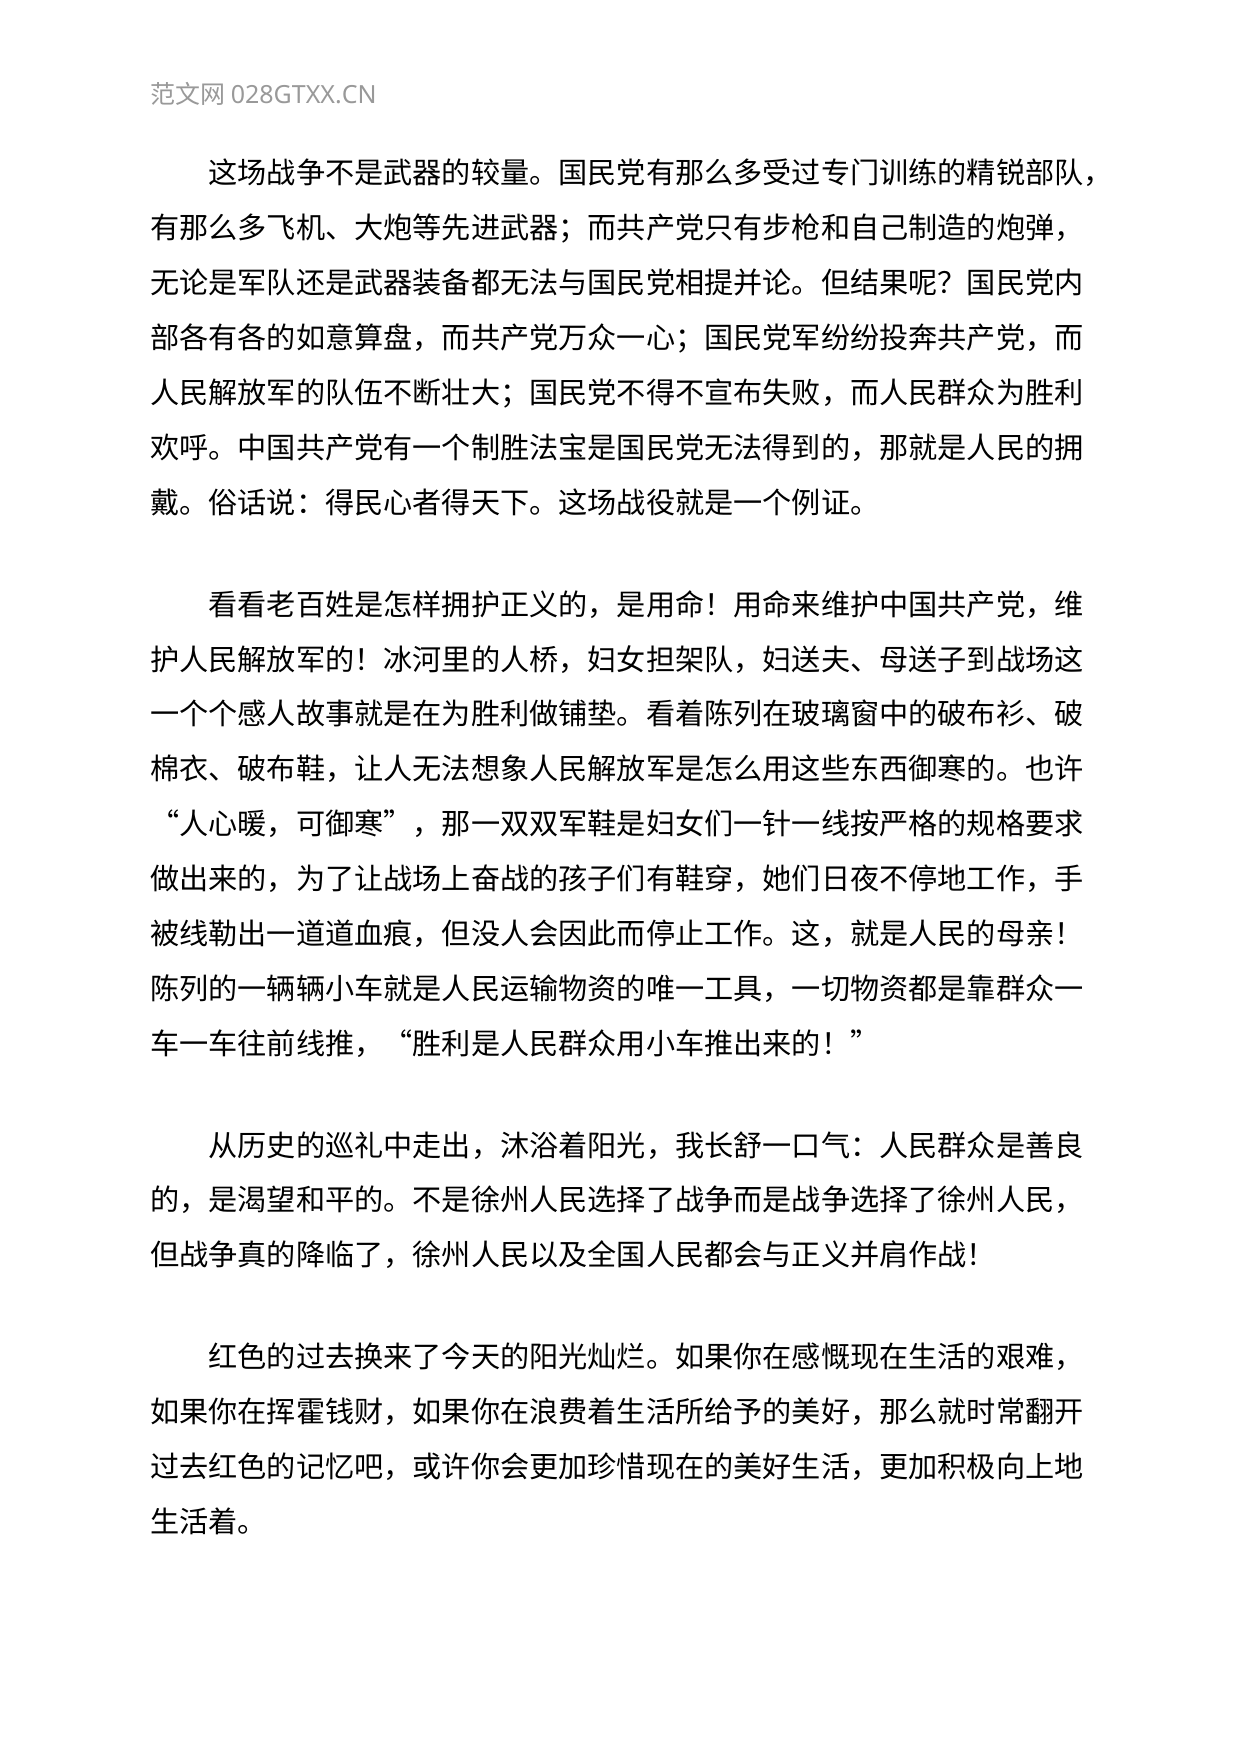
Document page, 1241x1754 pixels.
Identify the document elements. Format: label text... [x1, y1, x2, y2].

text 从历史的巡礼中走出，沐浴着阳光，我长舒一口气：人民群众是善良的，是渴望和平的。不是徐州人民选择了战争而是战争选择了徐州人民，但战争真的降临了，徐州人民以及全国人民都会与正义并肩作战！ [150, 1122, 1090, 1274]
text 这场战争不是武器的较量。国民党有那么多受过专门训练的精锐部队，有那么多飞机、大炮等先进武器；而共产党只有步枪和自己制造的炮弹，无论是军队还是武器装备都无法与国民党相提并论。但结果呢？国民党内部各有各的如意算盘，而共产党万众一心；国民党军纷纷投奔共产党，而人民解放军的队伍不断壮大；国民党不得不宣布失败，而人民群众为胜利欢呼。中国共产党有一个制胜法宝是国民党无法得到的，那就是人民的拥戴。俗话说：得民心者得天下。这场战役就是一个例证。 [150, 150, 1090, 522]
text 看看老百姓是怎样拥护正义的，是用命！用命来维护中国共产党，维护人民解放军的！冰河里的人桥，妇女担架队，妇送夫、母送子到战场这一个个感人故事就是在为胜利做铺垫。看着陈列在玻璃窗中的破布衫、破棉衣、破布鞋，让人无法想象人民解放军是怎么用这些东西御寒的。也许“人心暖，可御寒”，那一双双军鞋是妇女们一针一线按严格的规格要求做出来的，为了让战场上奋战的孩子们有鞋穿，她们日夜不停地工作，手被线勒出一道道血痕，但没人会因此而停止工作。这，就是人民的母亲！陈列的一辆辆小车就是人民运输物资的唯一工具，一切物资都是靠群众一车一车往前线推，“胜利是人民群众用小车推出来的！” [150, 581, 1090, 1063]
text 红色的过去换来了今天的阳光灿烂。如果你在感慨现在生活的艰难，如果你在挥霍钱财，如果你在浪费着生活所给予的美好，那么就时常翻开过去红色的记忆吧，或许你会更加珍惜现在的美好生活，更加积极向上地生活着。 [150, 1334, 1090, 1541]
